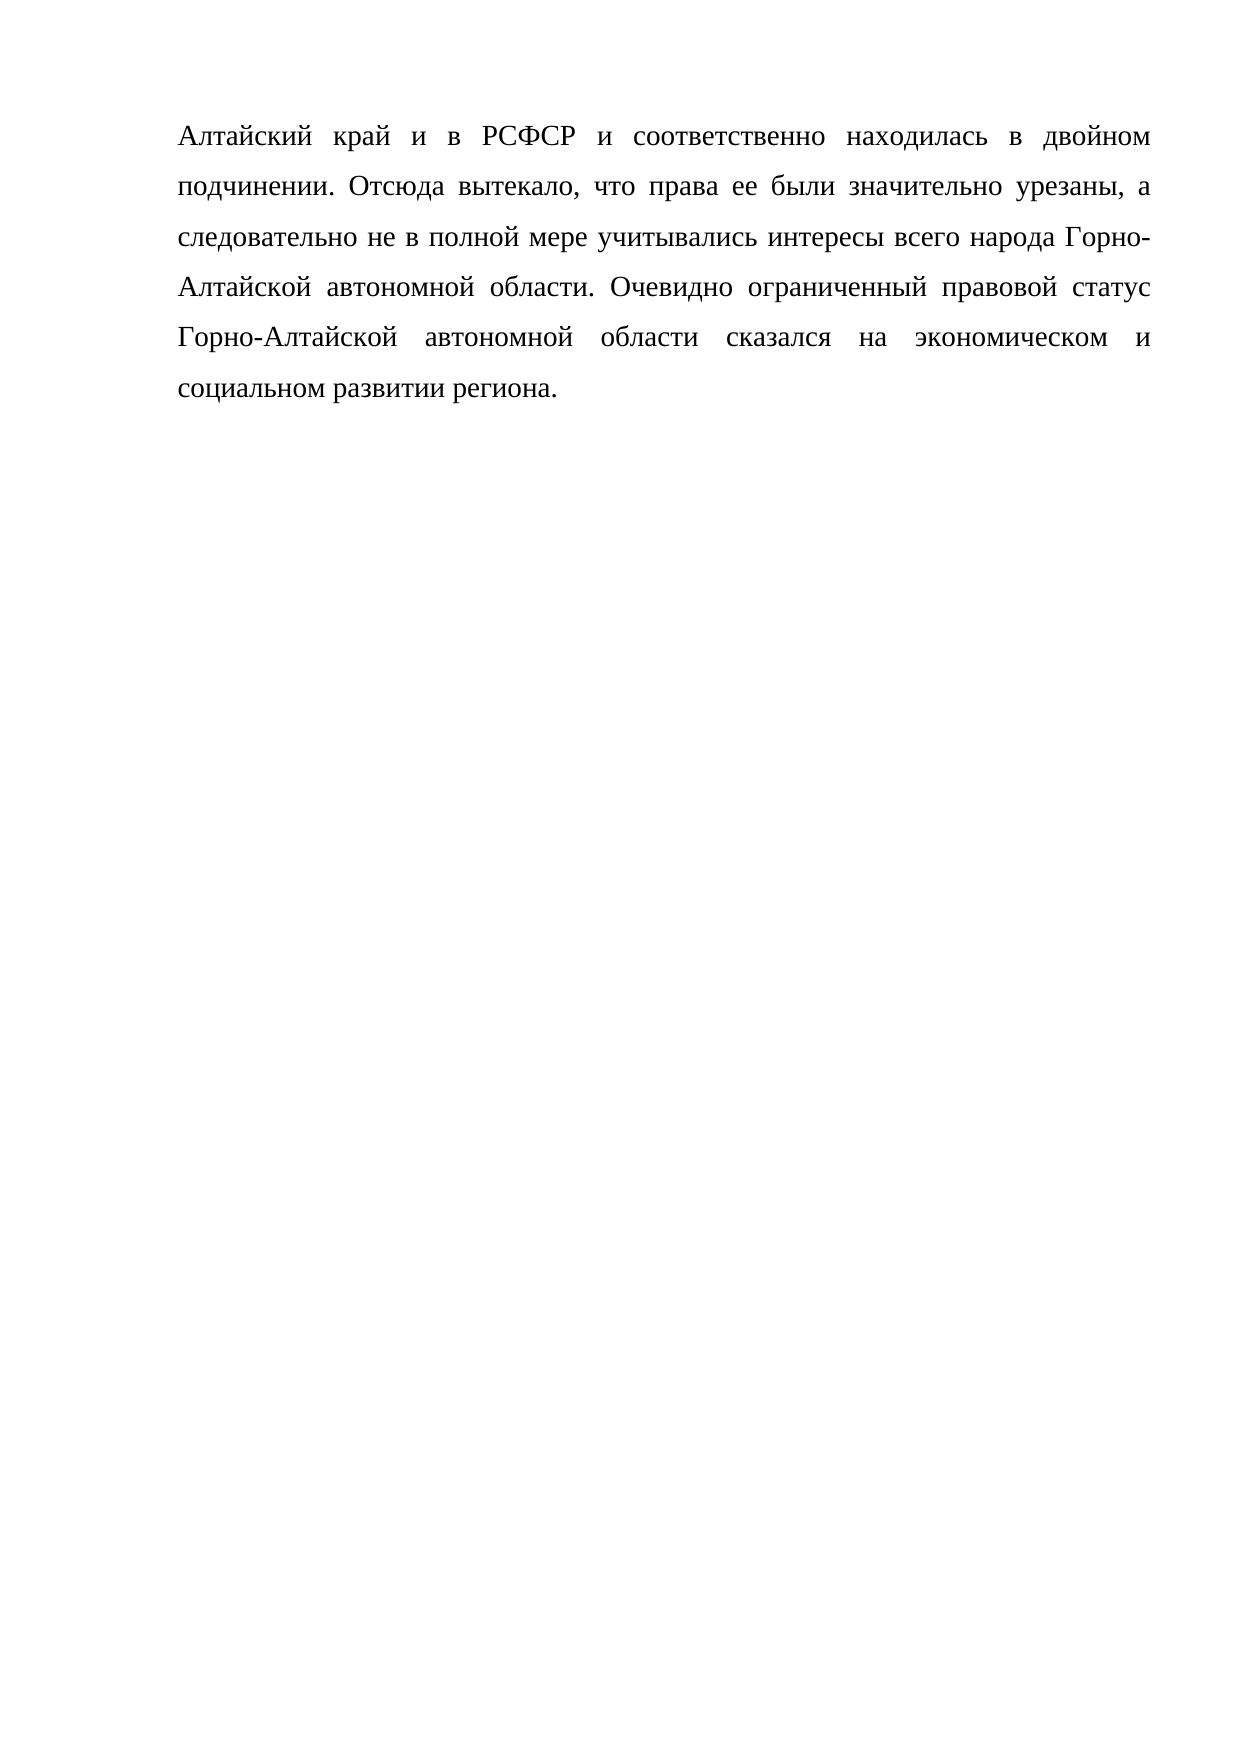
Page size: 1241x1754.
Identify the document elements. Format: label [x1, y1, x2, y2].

list [177, 118, 1152, 403]
